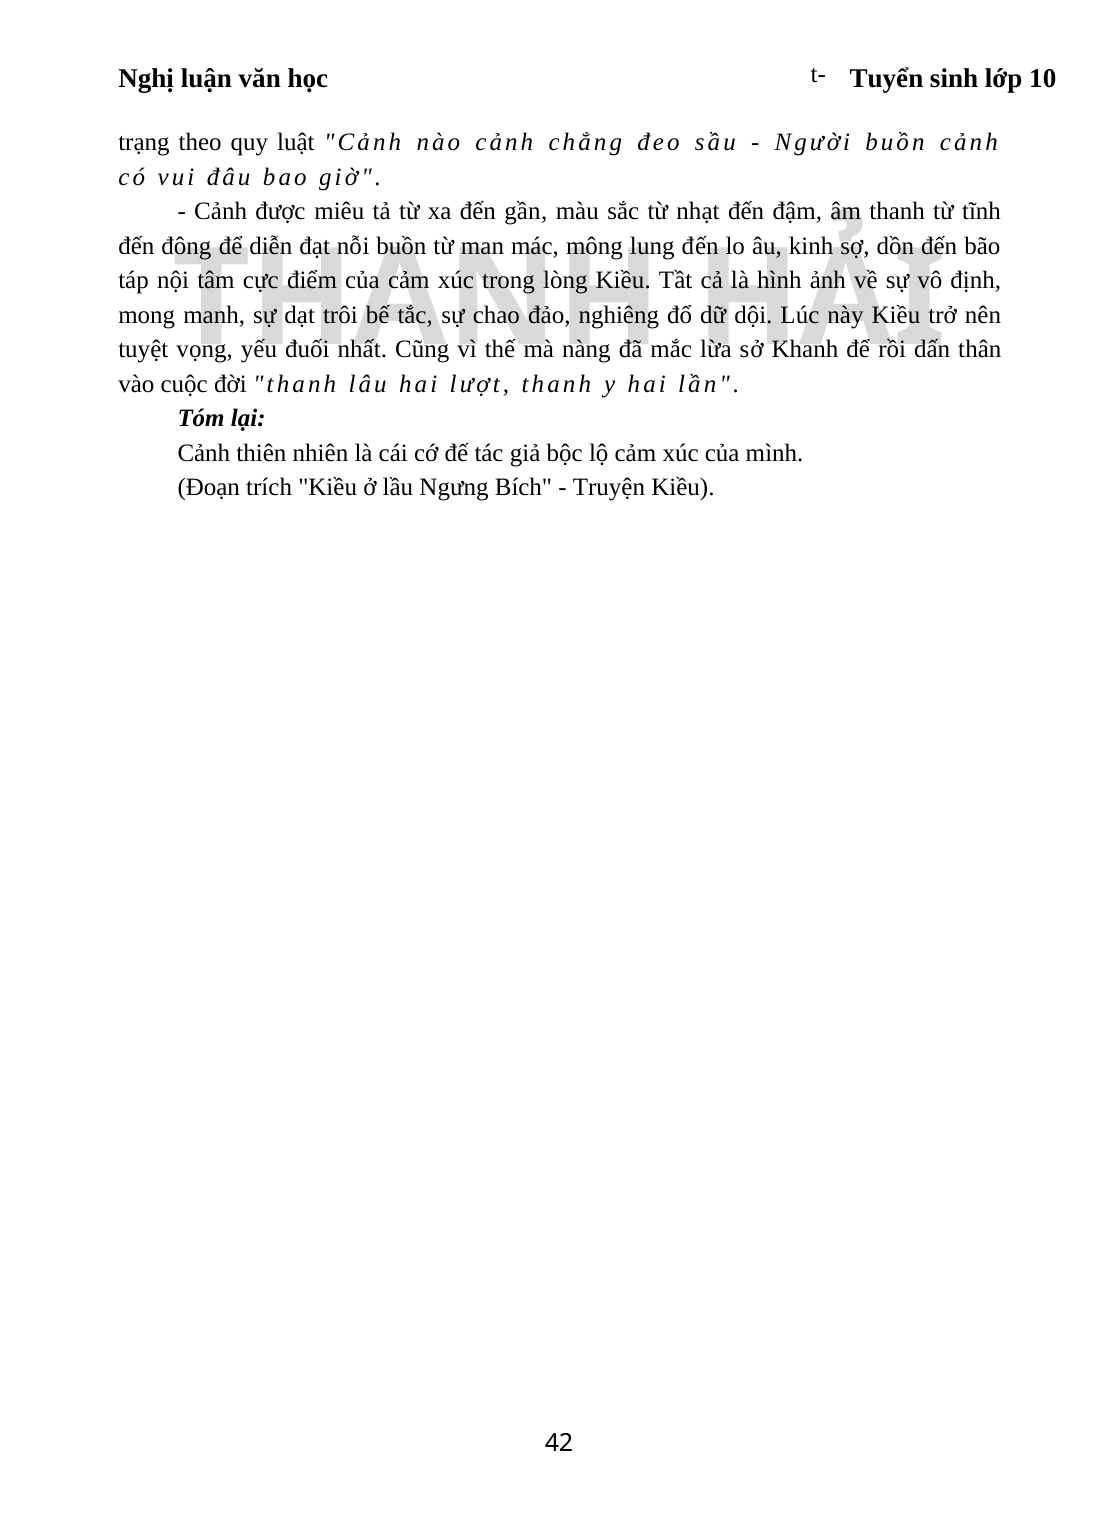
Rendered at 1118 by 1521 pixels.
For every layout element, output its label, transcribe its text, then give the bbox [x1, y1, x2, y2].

text Tóm lại: [118, 403, 1001, 432]
text Cảnh thiên nhiên là cái cớ đế tác giả bộc lộ cảm xúc của mình. [118, 438, 1001, 467]
text t- [751, 59, 824, 88]
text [118, 127, 1001, 191]
text (Đoạn trích "Kiều ở lầu Ngưng Bích" - Truyện Kiều). [118, 472, 1001, 501]
text - Cảnh được miêu tả từ xa đến gần, màu sắc từ nhạt đến đậm, âm thanh từ tĩnh đến đông để diễn đạt nỗi buồn từ man mác, mông lung đến lo âu, kinh sợ, dồn đến bão táp nội tâm cực điểm của cảm xúc trong lòng Kiều. Tầt cả là hình ảnh về sự vô định, mong manh, sự dạt trôi bế tắc, sự chao đảo, nghiêng đổ dữ dội. Lúc này Kiều trở nên tuyệt vọng, yếu đuối nhất. Cũng vì thế mà nàng đã mắc lừa sở Khanh để rồi dấn thân vào cuộc đời "thanh lâu hai lượt, thanh y hai lần". [118, 196, 1001, 398]
